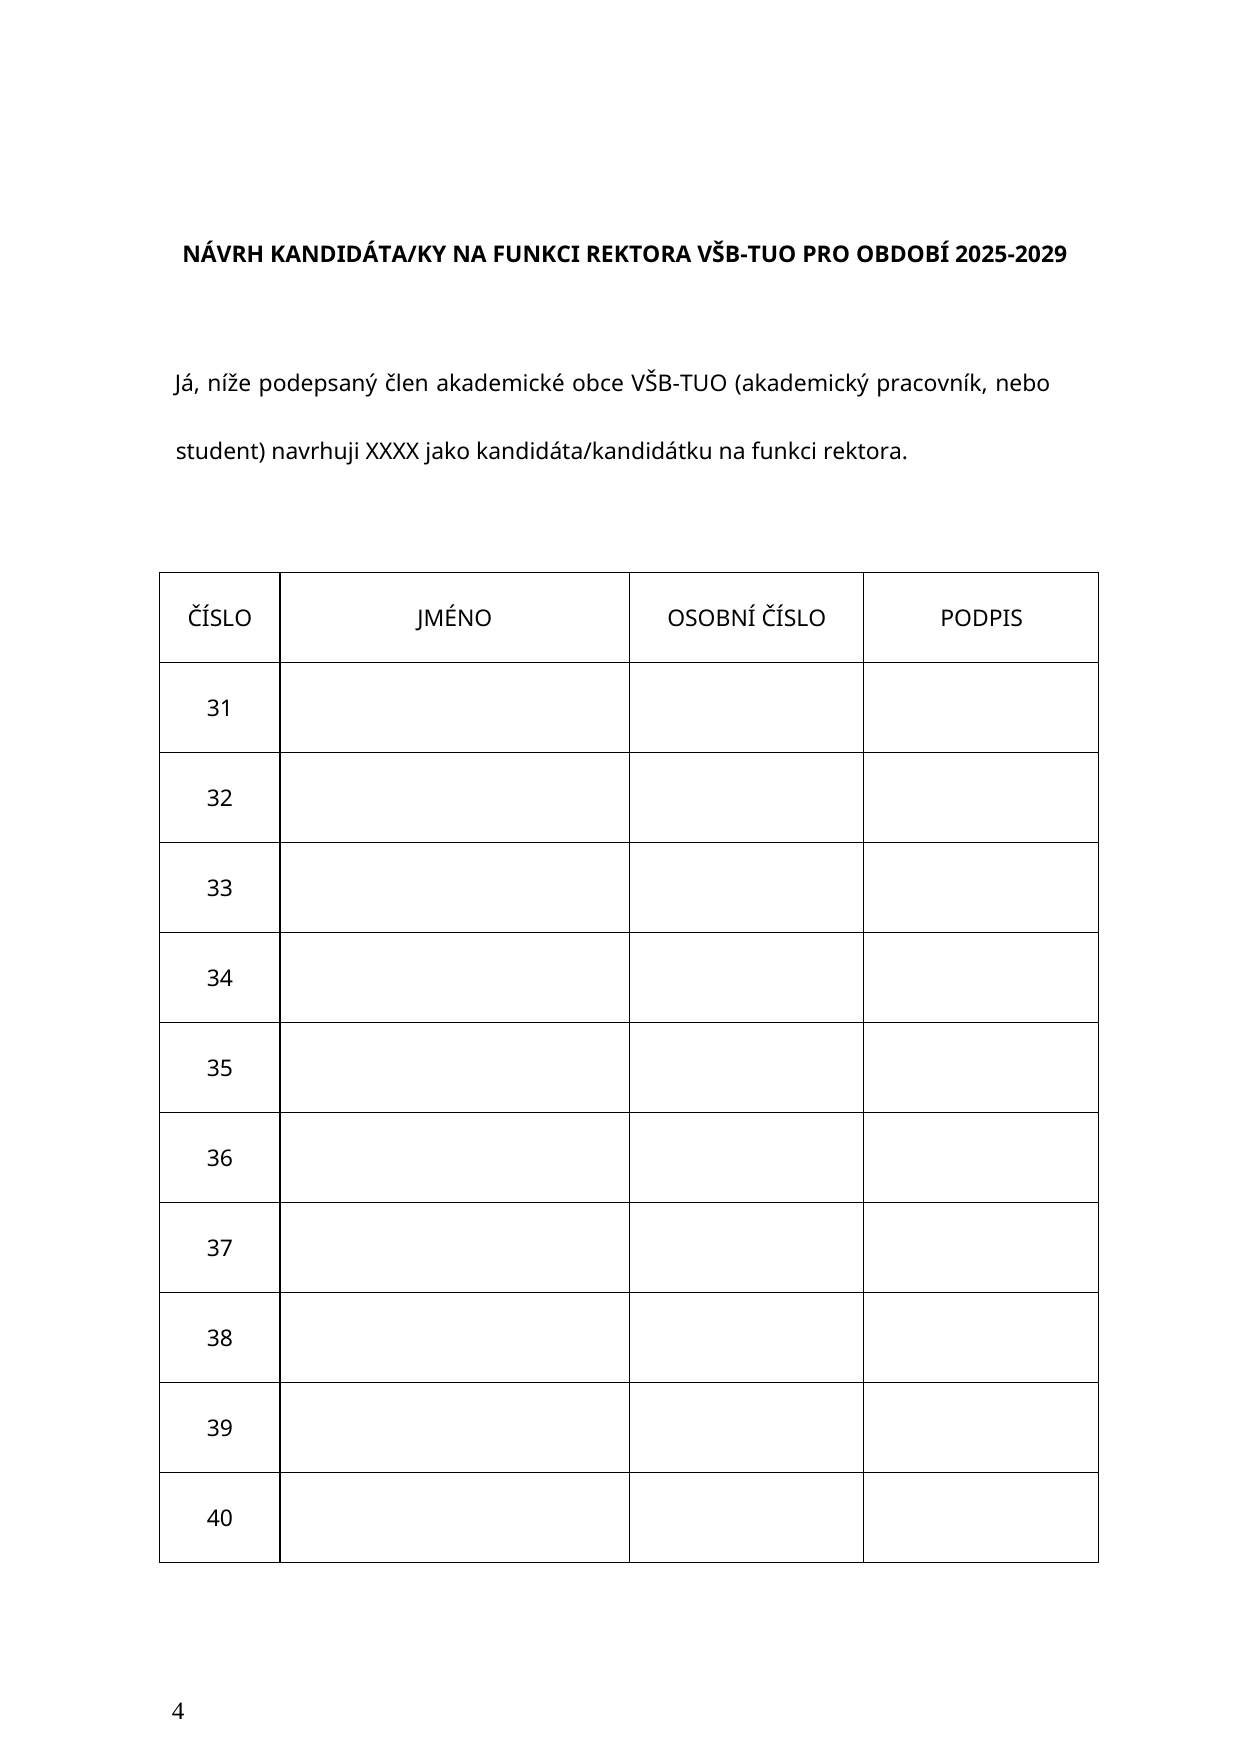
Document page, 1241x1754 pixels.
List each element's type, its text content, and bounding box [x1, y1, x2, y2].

table_cell 39 [160, 1383, 279, 1472]
table_cell 35 [160, 1023, 279, 1112]
table_cell [864, 663, 1098, 752]
table_cell [630, 933, 863, 1022]
table_cell [281, 1023, 629, 1112]
table_cell [630, 1473, 863, 1562]
table_cell [864, 1293, 1098, 1382]
table_cell [281, 933, 629, 1022]
table_header JMÉNO [281, 573, 629, 662]
table_cell 37 [160, 1203, 279, 1292]
table_cell 32 [160, 753, 279, 842]
table_cell [281, 843, 629, 932]
table_header OSOBNÍ ČÍSLO [630, 573, 863, 662]
table_header PODPIS [864, 573, 1098, 662]
table_cell 40 [160, 1473, 279, 1562]
table_cell [630, 843, 863, 932]
table_cell [864, 1383, 1098, 1472]
table_cell [864, 753, 1098, 842]
table_cell 31 [160, 663, 279, 752]
table_cell [864, 1113, 1098, 1202]
subtitle NÁVRH KANDIDÁTA/KY NA FUNKCI REKTORA VŠB-TUO PRO OBDOBÍ 2025-2029 [171, 238, 1079, 310]
table_cell [630, 663, 863, 752]
table_cell [864, 1203, 1098, 1292]
table_cell [630, 1383, 863, 1472]
table_cell [281, 1203, 629, 1292]
table_cell [630, 753, 863, 842]
table_cell [281, 753, 629, 842]
table_cell 34 [160, 933, 279, 1022]
table_cell [281, 1473, 629, 1562]
table_cell [864, 1473, 1098, 1562]
table_cell [281, 1113, 629, 1202]
text Já, níže podepsaný člen akademické obce VŠB-TUO (akademický pracovník, nebo student) navrhuji XXXX jako kandidáta/kandidátku na funkci rektora. [174, 367, 1051, 467]
table_cell [630, 1113, 863, 1202]
table_cell [281, 1293, 629, 1382]
table_cell 38 [160, 1293, 279, 1382]
table_cell [630, 1023, 863, 1112]
table_cell [281, 1383, 629, 1472]
table_cell [281, 663, 629, 752]
table_header ČÍSLO [160, 573, 279, 662]
table_cell [864, 933, 1098, 1022]
table_cell [630, 1203, 863, 1292]
table_cell 36 [160, 1113, 279, 1202]
table_cell [864, 843, 1098, 932]
table_cell 33 [160, 843, 279, 932]
table_cell [630, 1293, 863, 1382]
table_cell [864, 1023, 1098, 1112]
